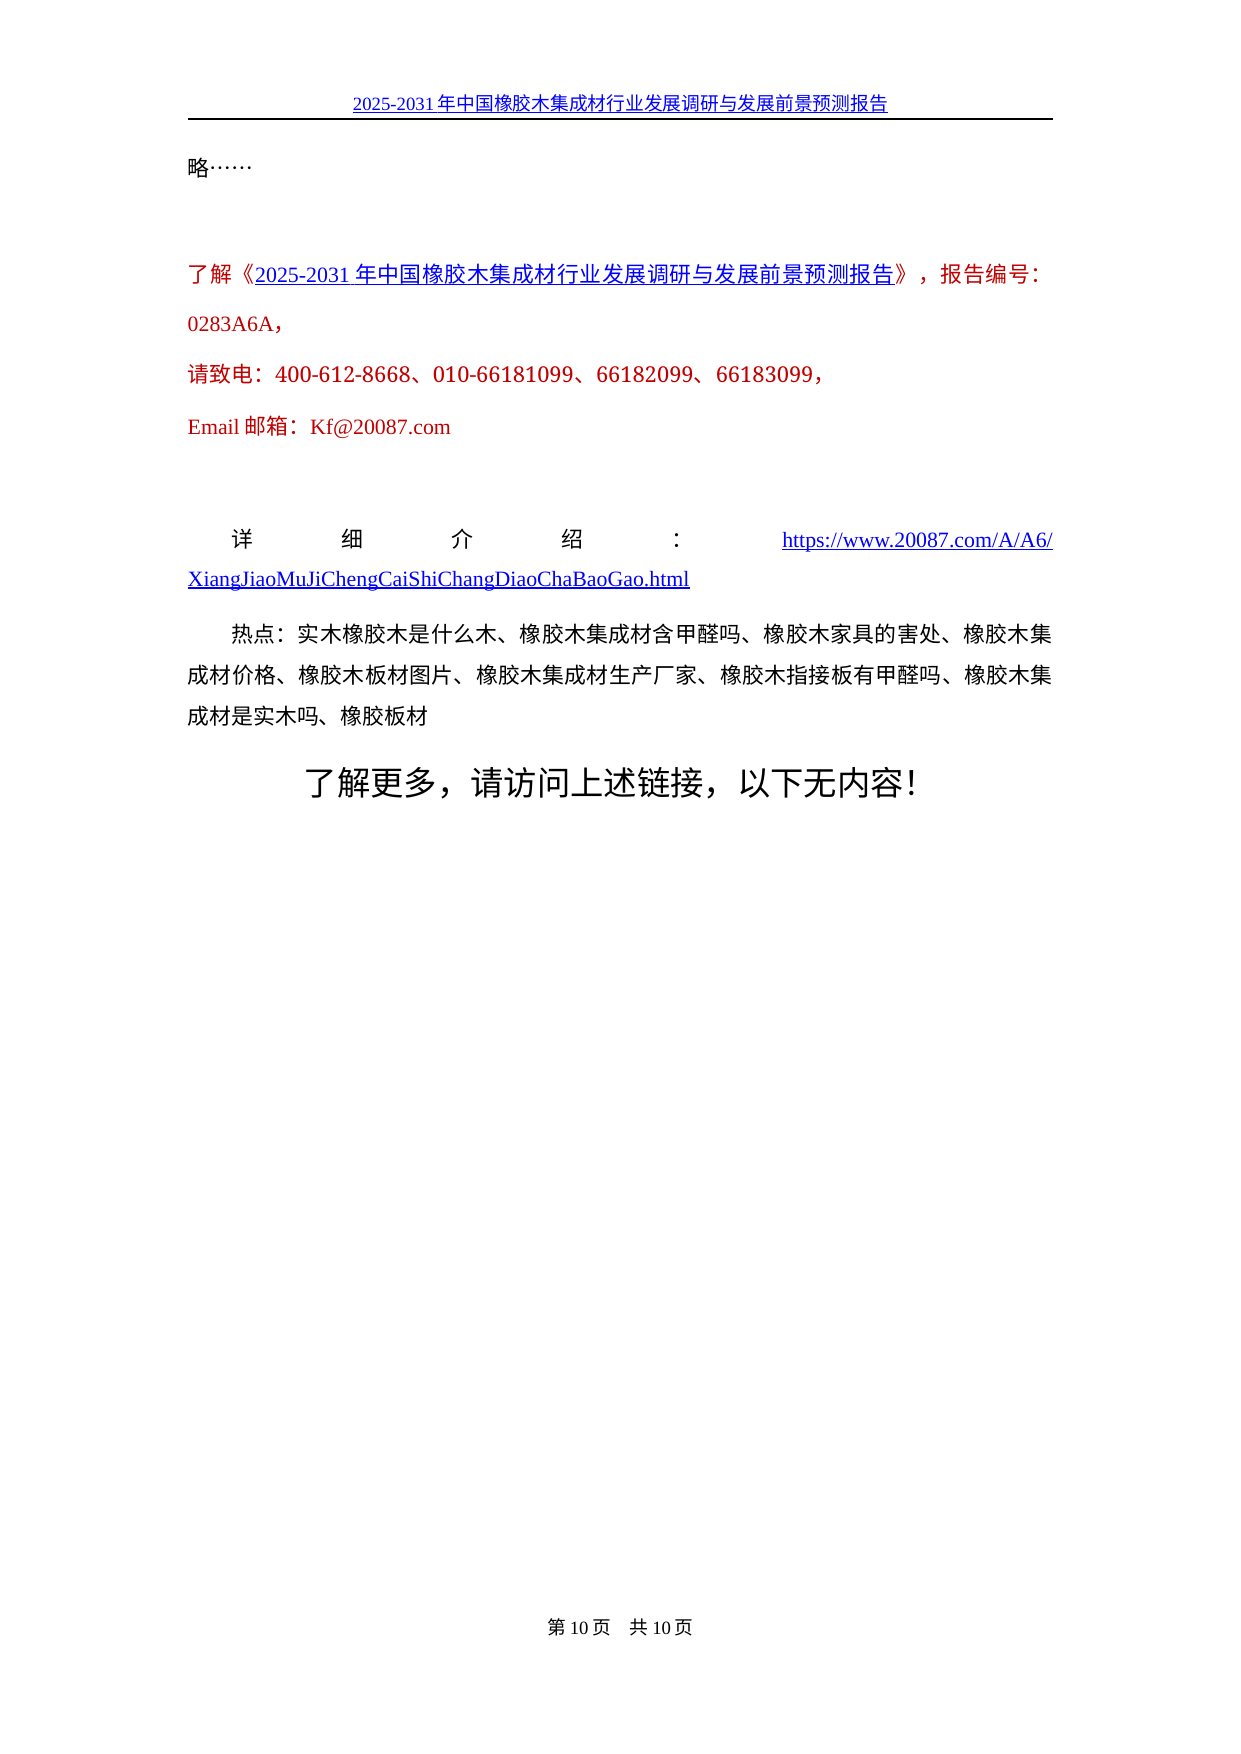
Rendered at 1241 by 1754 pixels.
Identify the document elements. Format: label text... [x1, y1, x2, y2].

text 请致电：400-612-8668、010-66181099、66182099、66183099， [187, 357, 1053, 389]
text 热点：实木橡胶木是什么木、橡胶木集成材含甲醛吗、橡胶木家具的害处、橡胶木集成材价格、橡胶木板材图片、橡胶木集成材生产厂家、橡胶木指接板有甲醛吗、橡胶木集成材是实木吗、橡胶板材 [187, 617, 1053, 731]
text 详细介绍：https://www.20087.com/A/A6/XiangJiaoMuJiChengCaiShiChangDiaoChaBaoGao.html [187, 521, 1053, 594]
text 了解《2025-2031年中国橡胶木集成材行业发展调研与发展前景预测报告》，报告编号：0283A6A， [187, 257, 1053, 338]
title 了解更多，请访问上述链接，以下无内容！ [187, 748, 1053, 813]
text Email邮箱：Kf@20087.com [187, 408, 1053, 441]
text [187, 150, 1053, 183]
